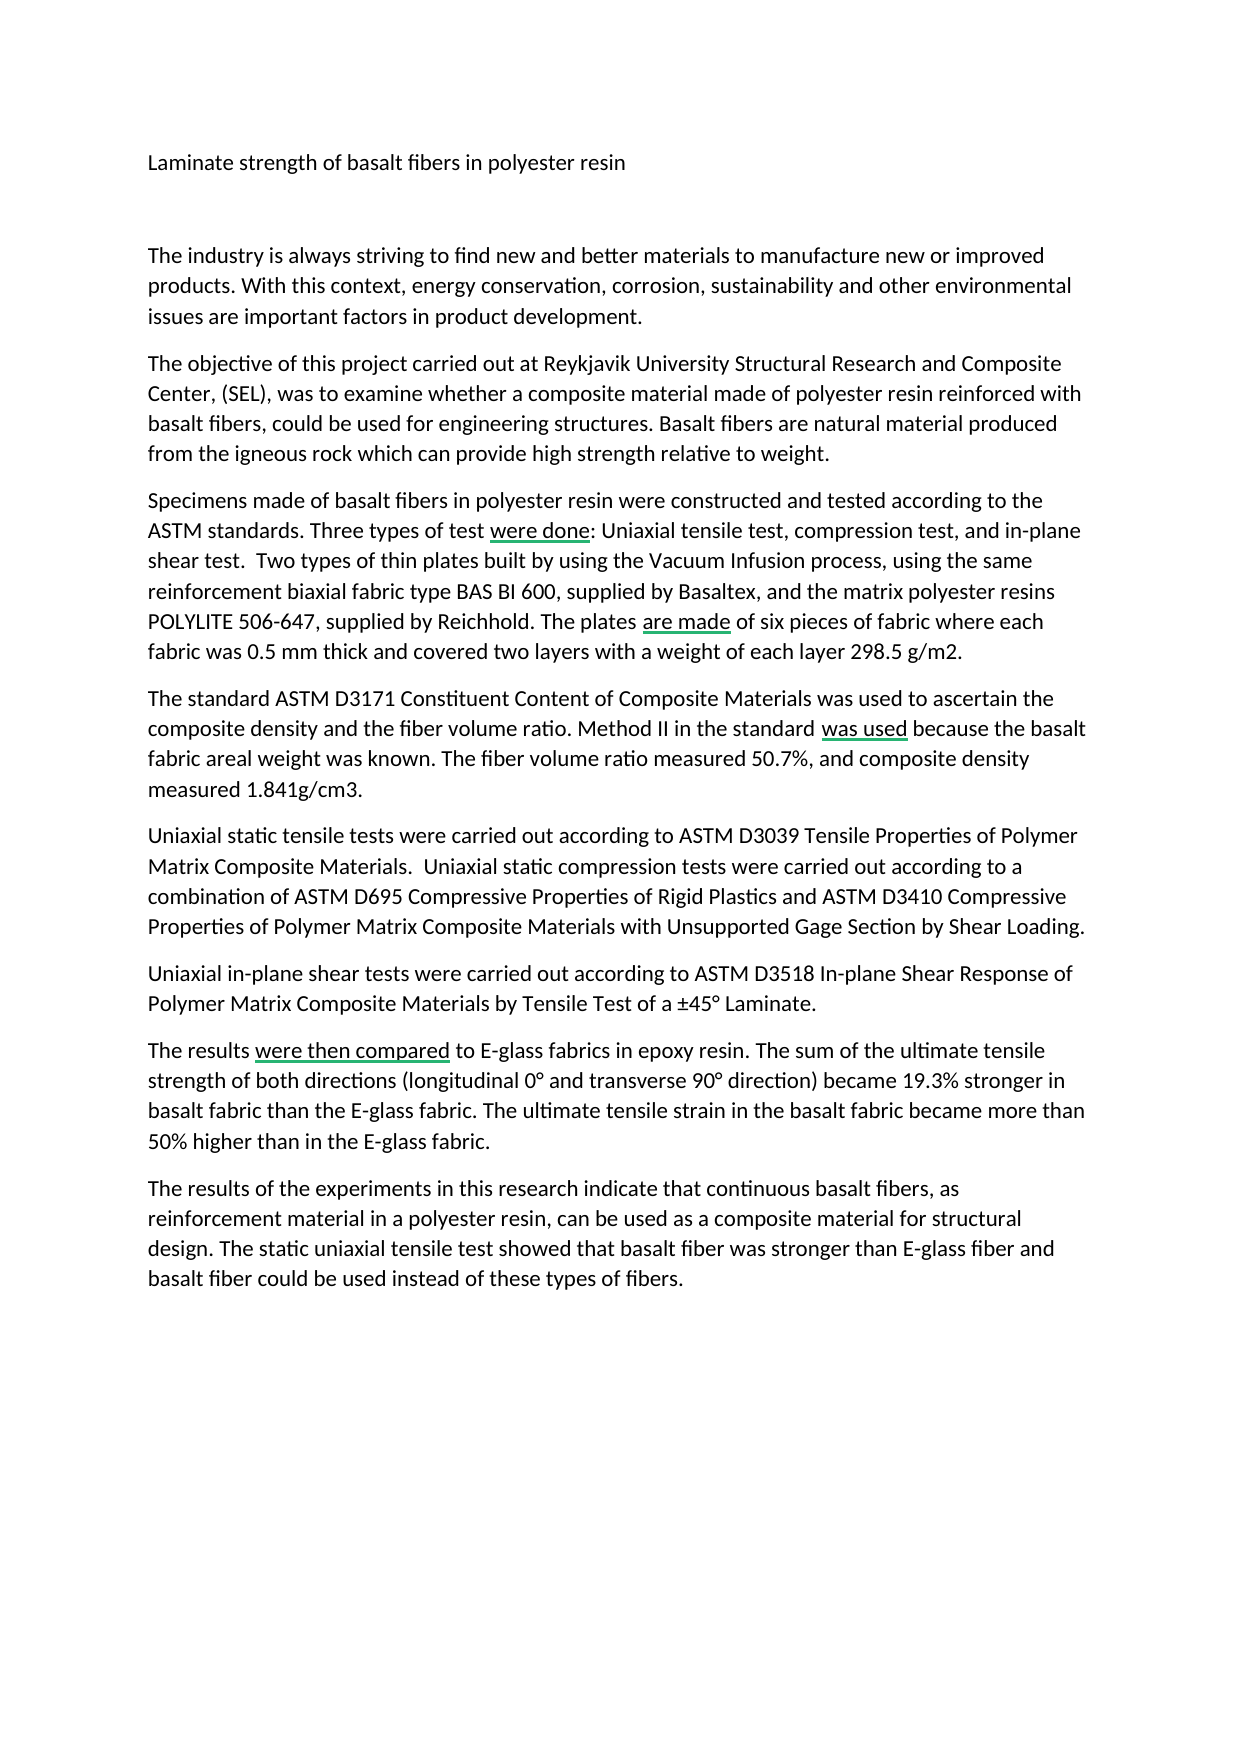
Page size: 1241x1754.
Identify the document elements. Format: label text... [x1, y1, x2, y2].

text Laminate strength of basalt fibers in polyester resin [148, 148, 1093, 176]
text The objective of this project carried out at Reykjavik University Structural Research and Composite Center, (SEL), was to examine whether a composite material made of polyester resin reinforced with basalt fibers, could be used for engineering structures. Basalt fibers are natural material produced from the igneous rock which can provide high strength relative to weight. [148, 349, 1093, 467]
text The results of the experiments in this research indicate that continuous basalt fibers, as reinforcement material in a polyester resin, can be used as a composite material for structural design. The static uniaxial tensile test showed that basalt fiber was stronger than E-glass fiber and basalt fiber could be used instead of these types of fibers. [148, 1174, 1093, 1292]
text Uniaxial in-plane shear tests were carried out according to ASTM D3518 In-plane Shear Response of Polymer Matrix Composite Materials by Tensile Test of a ±45° Laminate. [148, 959, 1093, 1017]
text Uniaxial static tensile tests were carried out according to ASTM D3039 Tensile Properties of Polymer Matrix Composite Materials. Uniaxial static compression tests were carried out according to a combination of ASTM D695 Compressive Properties of Rigid Plastics and ASTM D3410 Compressive Properties of Polymer Matrix Composite Materials with Unsupported Gage Section by Shear Loading. [148, 822, 1093, 940]
text The industry is always striving to find new and better materials to manufacture new or improved products. With this context, energy conservation, corrosion, sustainability and other environmental issues are important factors in product development. [148, 241, 1093, 330]
text The results were then compared to E-glass fabrics in epoxy resin. The sum of the ultimate tensile strength of both directions (longitudinal 0° and transverse 90° direction) became 19.3% stronger in basalt fabric than the E-glass fabric. The ultimate tensile strain in the basalt fabric became more than 50% higher than in the E-glass fabric. [148, 1036, 1093, 1155]
text The standard ASTM D3171 Constituent Content of Composite Materials was used to ascertain the composite density and the fiber volume ratio. Method II in the standard was used because the basalt fabric areal weight was known. The fiber volume ratio measured 50.7%, and composite density measured 1.841g/cm3. [148, 684, 1093, 803]
text Specimens made of basalt fibers in polyester resin were constructed and tested according to the ASTM standards. Three types of test were done: Uniaxial tensile test, compression test, and in-plane shear test. Two types of thin plates built by using the Vacuum Infusion process, using the same reinforcement biaxial fabric type BAS BI 600, supplied by Basaltex, and the matrix polyester resins POLYLITE 506-647, supplied by Reichhold. The plates are made of six pieces of fabric where each fabric was 0.5 mm thick and covered two layers with a weight of each layer 298.5 g/m2. [148, 486, 1093, 665]
